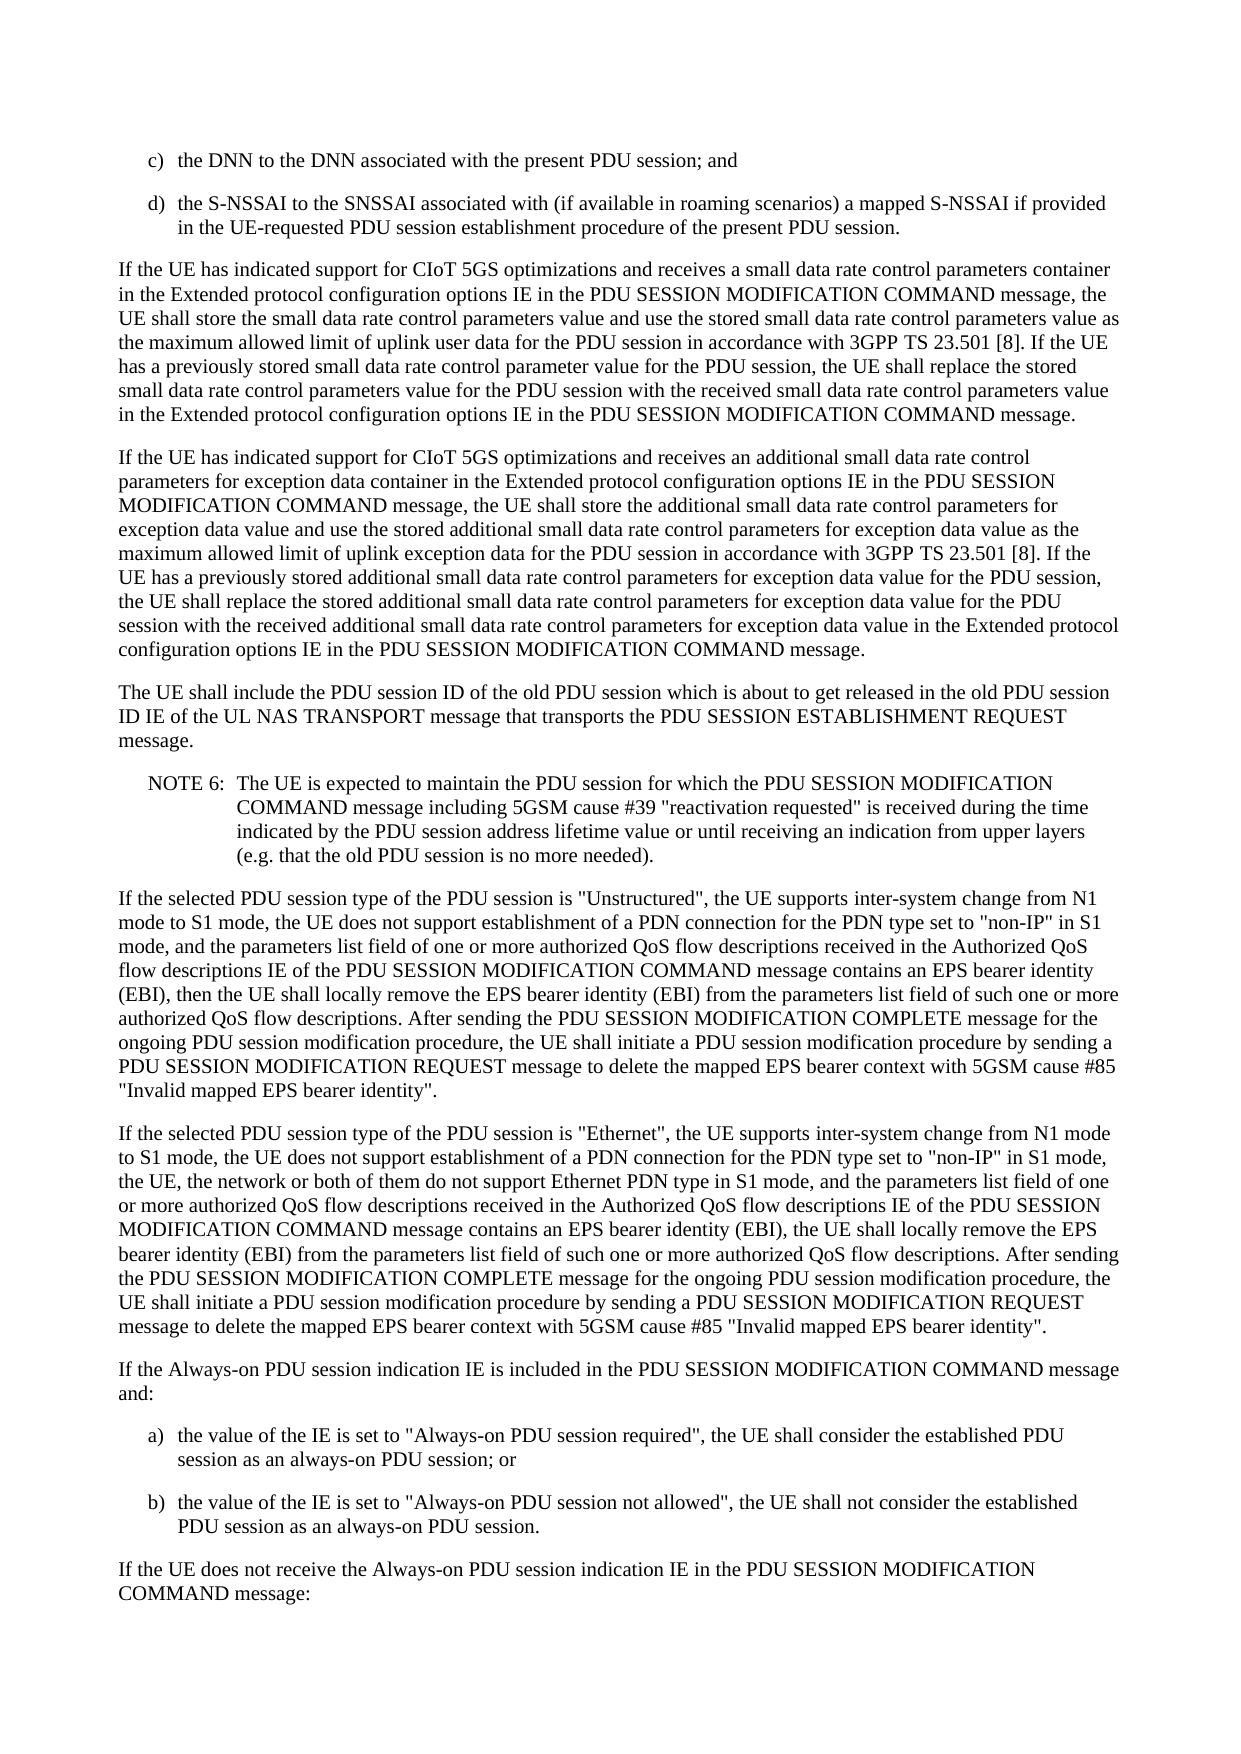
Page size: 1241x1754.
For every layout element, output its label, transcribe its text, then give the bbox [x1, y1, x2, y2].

text a) the value of the IE is set to "Always-on PDU session required", the UE shall consider the established PDU session as an always-on PDU session; or [148, 1423, 1122, 1471]
text The UE shall include the PDU session ID of the old PDU session which is about to get released in the old PDU session ID IE of the UL NAS TRANSPORT message that transports the PDU SESSION ESTABLISHMENT REQUEST message. [118, 680, 1122, 752]
text NOTE 6: The UE is expected to maintain the PDU session for which the PDU SESSION MODIFICATION COMMAND message including 5GSM cause #39 "reactivation requested" is received during the time indicated by the PDU session address lifetime value or until receiving an indication from upper layers (e.g. that the old PDU session is no more needed). [148, 771, 1122, 867]
text If the UE has indicated support for CIoT 5GS optimizations and receives a small data rate control parameters container in the Extended protocol configuration options IE in the PDU SESSION MODIFICATION COMMAND message, the UE shall store the small data rate control parameters value and use the stored small data rate control parameters value as the maximum allowed limit of uplink user data for the PDU session in accordance with 3GPP TS 23.501 [8]. If the UE has a previously stored small data rate control parameter value for the PDU session, the UE shall replace the stored small data rate control parameters value for the PDU session with the received small data rate control parameters value in the Extended protocol configuration options IE in the PDU SESSION MODIFICATION COMMAND message. [118, 257, 1122, 426]
text If the Always-on PDU session indication IE is included in the PDU SESSION MODIFICATION COMMAND message and: [118, 1356, 1122, 1404]
text d) the S-NSSAI to the SNSSAI associated with (if available in roaming scenarios) a mapped S-NSSAI if provided in the UE-requested PDU session establishment procedure of the present PDU session. [148, 191, 1122, 239]
text If the UE has indicated support for CIoT 5GS optimizations and receives an additional small data rate control parameters for exception data container in the Extended protocol configuration options IE in the PDU SESSION MODIFICATION COMMAND message, the UE shall store the additional small data rate control parameters for exception data value and use the stored additional small data rate control parameters for exception data value as the maximum allowed limit of uplink exception data for the PDU session in accordance with 3GPP TS 23.501 [8]. If the UE has a previously stored additional small data rate control parameters for exception data value for the PDU session, the UE shall replace the stored additional small data rate control parameters for exception data value for the PDU session with the received additional small data rate control parameters for exception data value in the Extended protocol configuration options IE in the PDU SESSION MODIFICATION COMMAND message. [118, 444, 1122, 661]
text If the selected PDU session type of the PDU session is "Ethernet", the UE supports inter-system change from N1 mode to S1 mode, the UE does not support establishment of a PDN connection for the PDN type set to "non-IP" in S1 mode, the UE, the network or both of them do not support Ethernet PDN type in S1 mode, and the parameters list field of one or more authorized QoS flow descriptions received in the Authorized QoS flow descriptions IE of the PDU SESSION MODIFICATION COMMAND message contains an EPS bearer identity (EBI), the UE shall locally remove the EPS bearer identity (EBI) from the parameters list field of such one or more authorized QoS flow descriptions. After sending the PDU SESSION MODIFICATION COMPLETE message for the ongoing PDU session modification procedure, the UE shall initiate a PDU session modification procedure by sending a PDU SESSION MODIFICATION REQUEST message to delete the mapped EPS bearer context with 5GSM cause #85 "Invalid mapped EPS bearer identity". [118, 1121, 1122, 1338]
text b) the value of the IE is set to "Always-on PDU session not allowed", the UE shall not consider the established PDU session as an always-on PDU session. [148, 1490, 1122, 1538]
text If the selected PDU session type of the PDU session is "Unstructured", the UE supports inter-system change from N1 mode to S1 mode, the UE does not support establishment of a PDN connection for the PDN type set to "non-IP" in S1 mode, and the parameters list field of one or more authorized QoS flow descriptions received in the Authorized QoS flow descriptions IE of the PDU SESSION MODIFICATION COMMAND message contains an EPS bearer identity (EBI), then the UE shall locally remove the EPS bearer identity (EBI) from the parameters list field of such one or more authorized QoS flow descriptions. After sending the PDU SESSION MODIFICATION COMPLETE message for the ongoing PDU session modification procedure, the UE shall initiate a PDU session modification procedure by sending a PDU SESSION MODIFICATION REQUEST message to delete the mapped EPS bearer context with 5GSM cause #85 "Invalid mapped EPS bearer identity". [118, 886, 1122, 1102]
text If the UE does not receive the Always-on PDU session indication IE in the PDU SESSION MODIFICATION COMMAND message: [118, 1557, 1122, 1605]
text c) the DNN to the DNN associated with the present PDU session; and [148, 148, 1122, 172]
